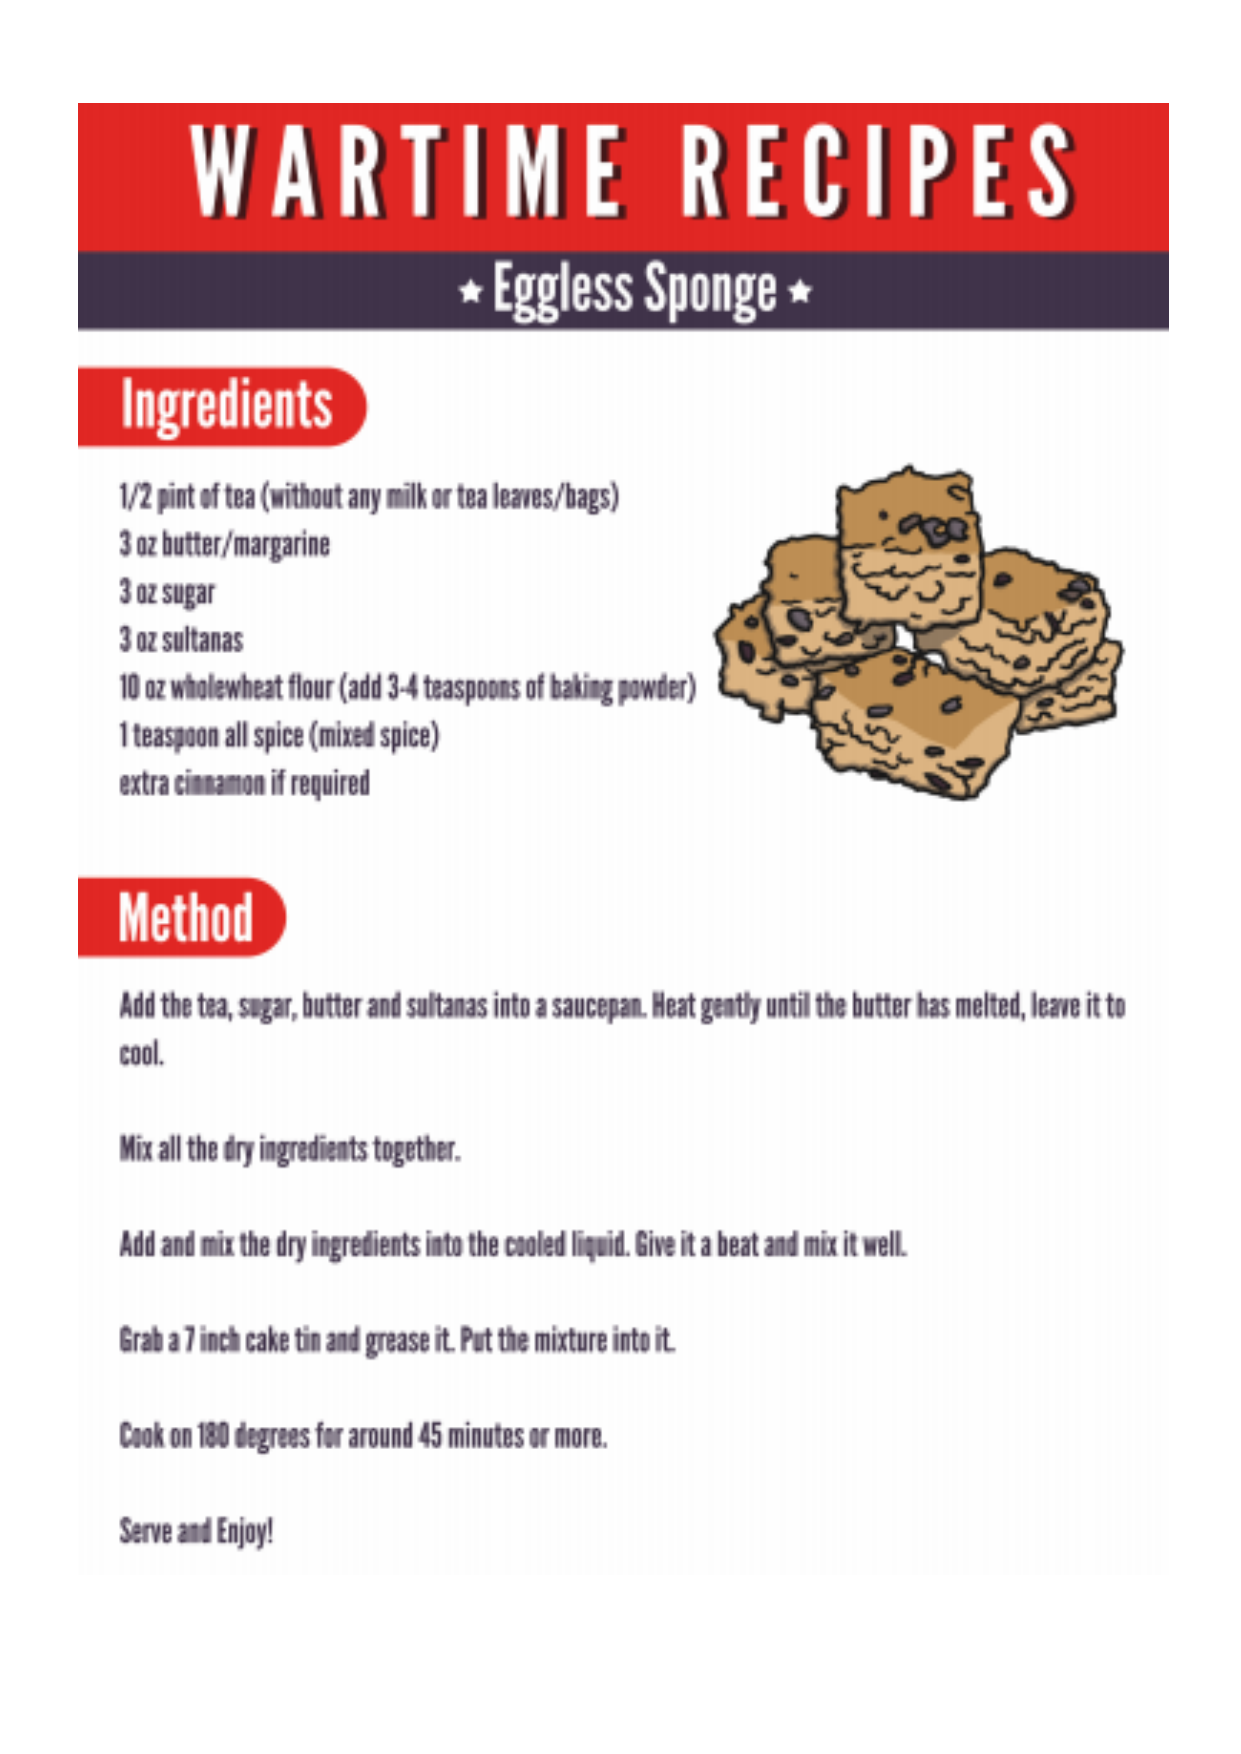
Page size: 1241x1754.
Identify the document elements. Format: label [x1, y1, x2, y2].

picture [78, 103, 1169, 1575]
